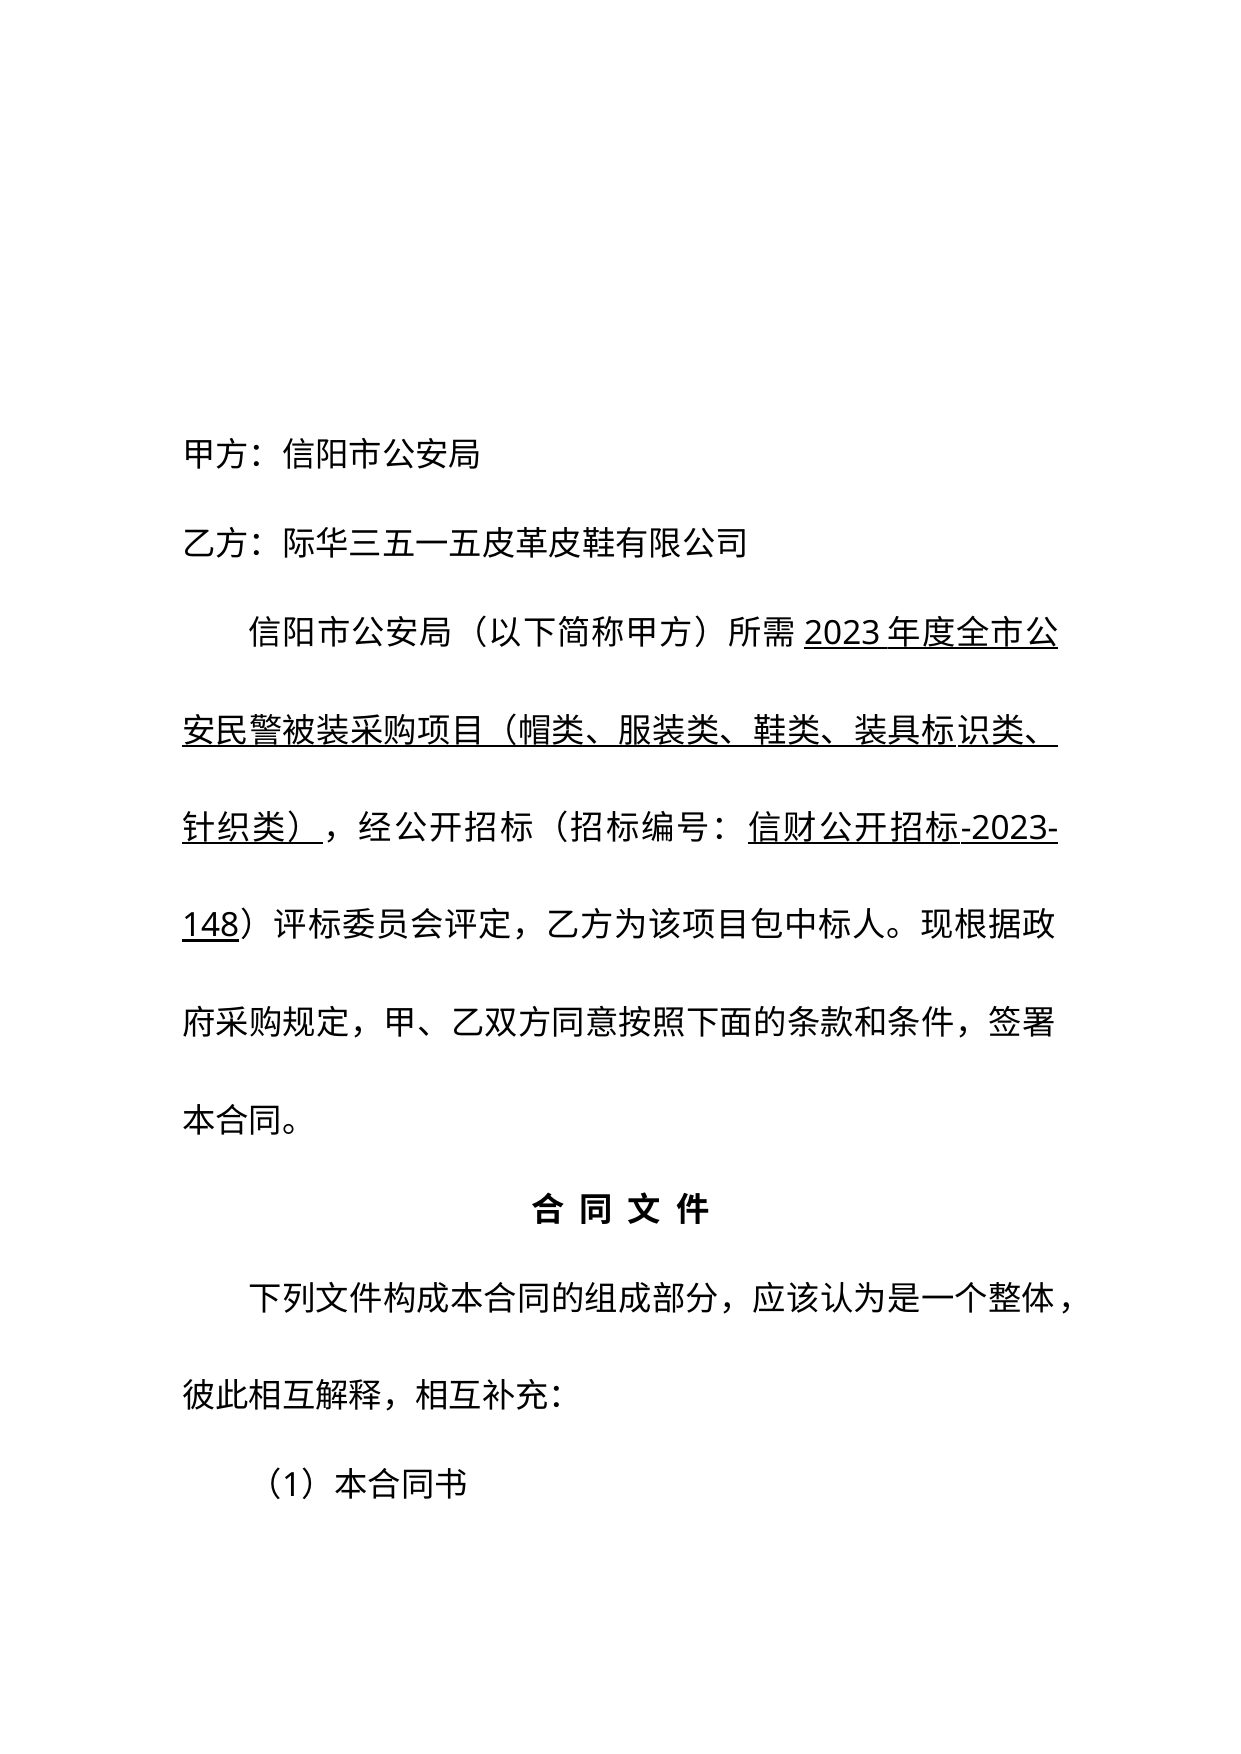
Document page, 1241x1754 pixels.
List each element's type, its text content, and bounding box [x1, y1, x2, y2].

text 乙方：际华三五一五皮革皮鞋有限公司 [182, 508, 1058, 573]
text 合 同 文 件 [182, 1174, 1058, 1239]
text （1）本合同书 [182, 1450, 1058, 1515]
text 信阳市公安局（以下简称甲方）所需2023年度全市公安民警被装采购项目（帽类、服装类、鞋类、装具标识类、针织类），经公开招标（招标编号：信财公开招标-2023-148）评标委员会评定，乙方为该项目包中标人。现根据政府采购规定，甲、乙双方同意按照下面的条款和条件，签署本合同。 [182, 597, 1058, 1150]
text 甲方：信阳市公安局 [182, 419, 1058, 484]
text 下列文件构成本合同的组成部分，应该认为是一个整体，彼此相互解释，相互补充： [182, 1263, 1058, 1426]
